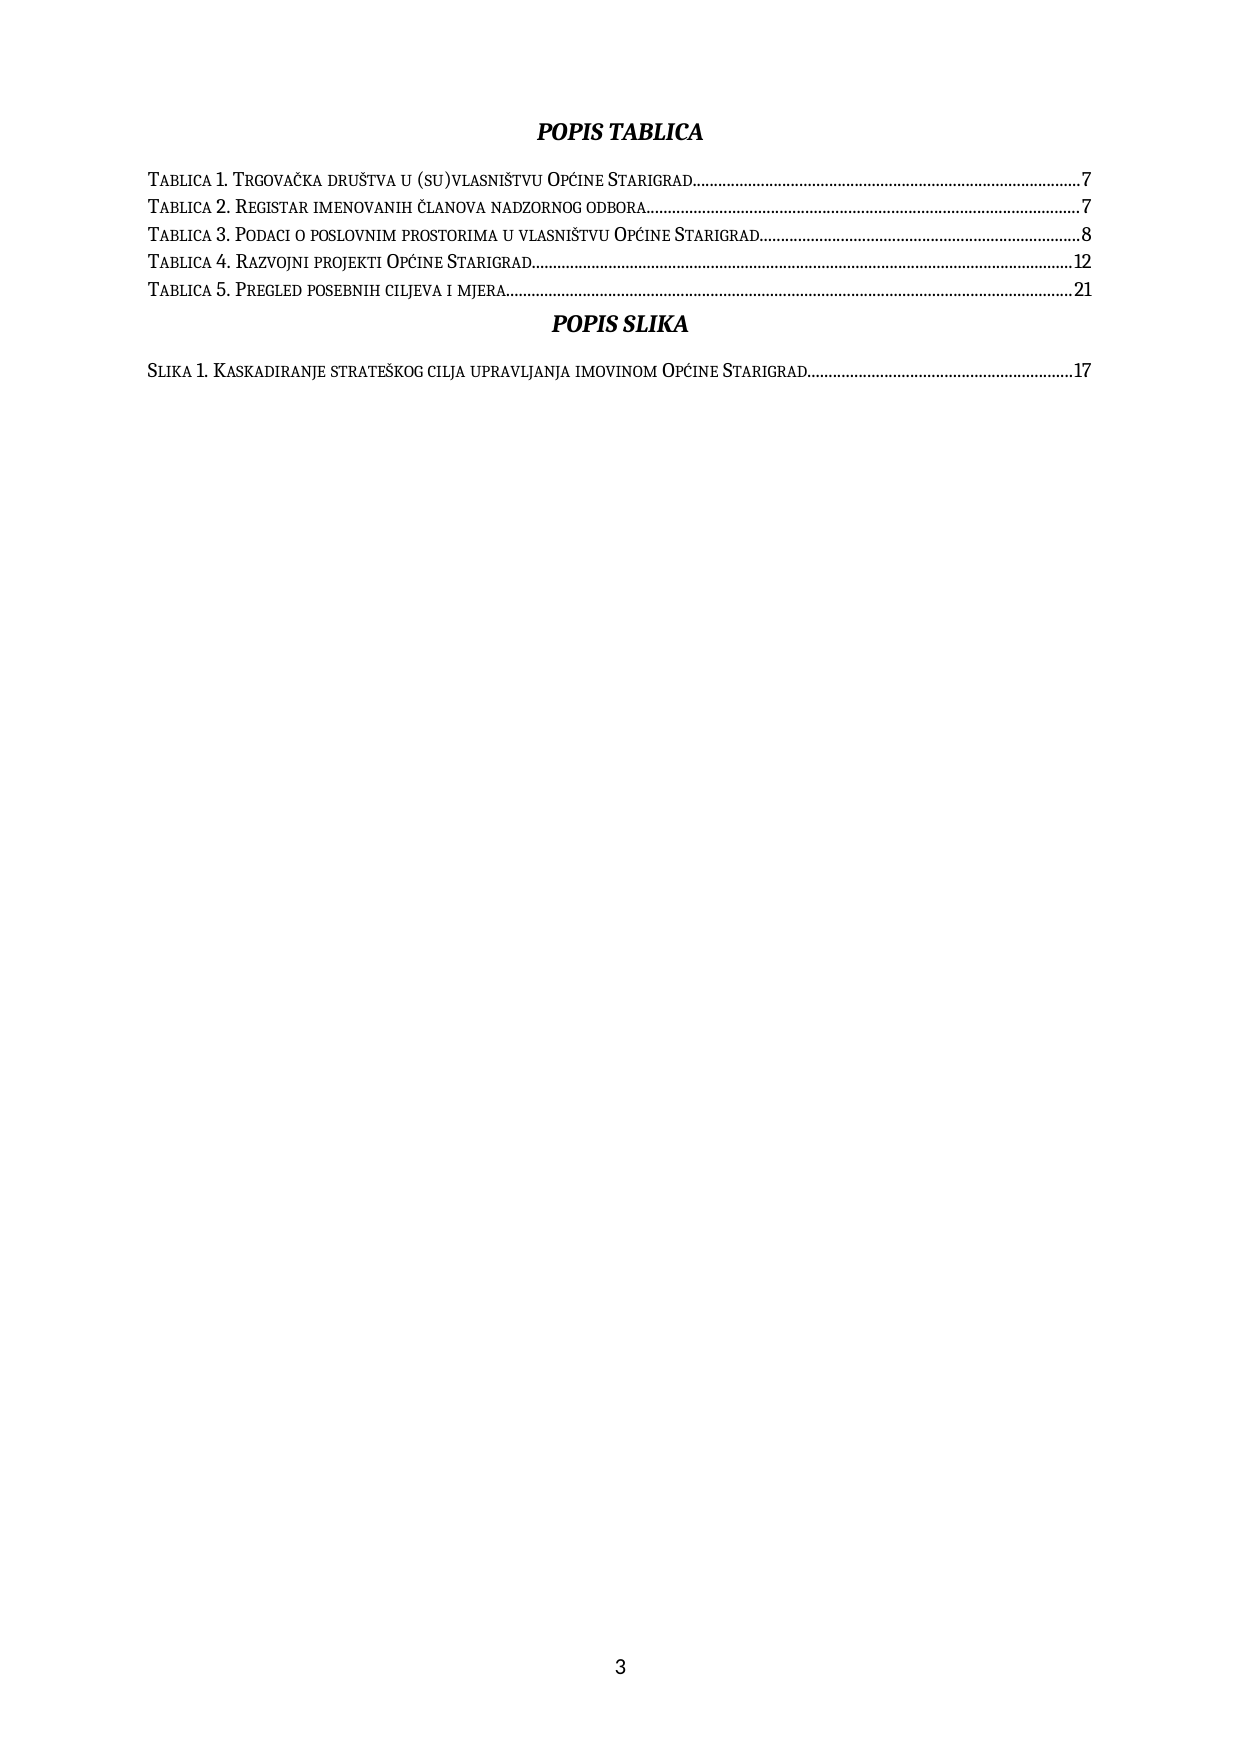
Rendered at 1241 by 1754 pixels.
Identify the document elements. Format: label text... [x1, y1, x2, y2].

text POPIS TABLICA [148, 118, 1092, 147]
text Tablica 2. Registar imenovanih članova nadzornog odbora 7 [148, 195, 1092, 219]
text Tablica 5. Pregled posebnih ciljeva i mjera 21 [148, 278, 1092, 302]
text Tablica 4. Razvojni projekti Općine Starigrad 12 [148, 250, 1092, 274]
text POPIS SLIKA [148, 309, 1092, 338]
text Tablica 3. Podaci o poslovnim prostorima u vlasništvu Općine Starigrad 8 [148, 223, 1092, 247]
text Tablica 1. Trgovačka društva u (su)vlasništvu Općine Starigrad 7 [148, 168, 1092, 192]
text Slika 1. Kaskadiranje strateškog cilja upravljanja imovinom Općine Starigrad 17 [148, 359, 1092, 383]
